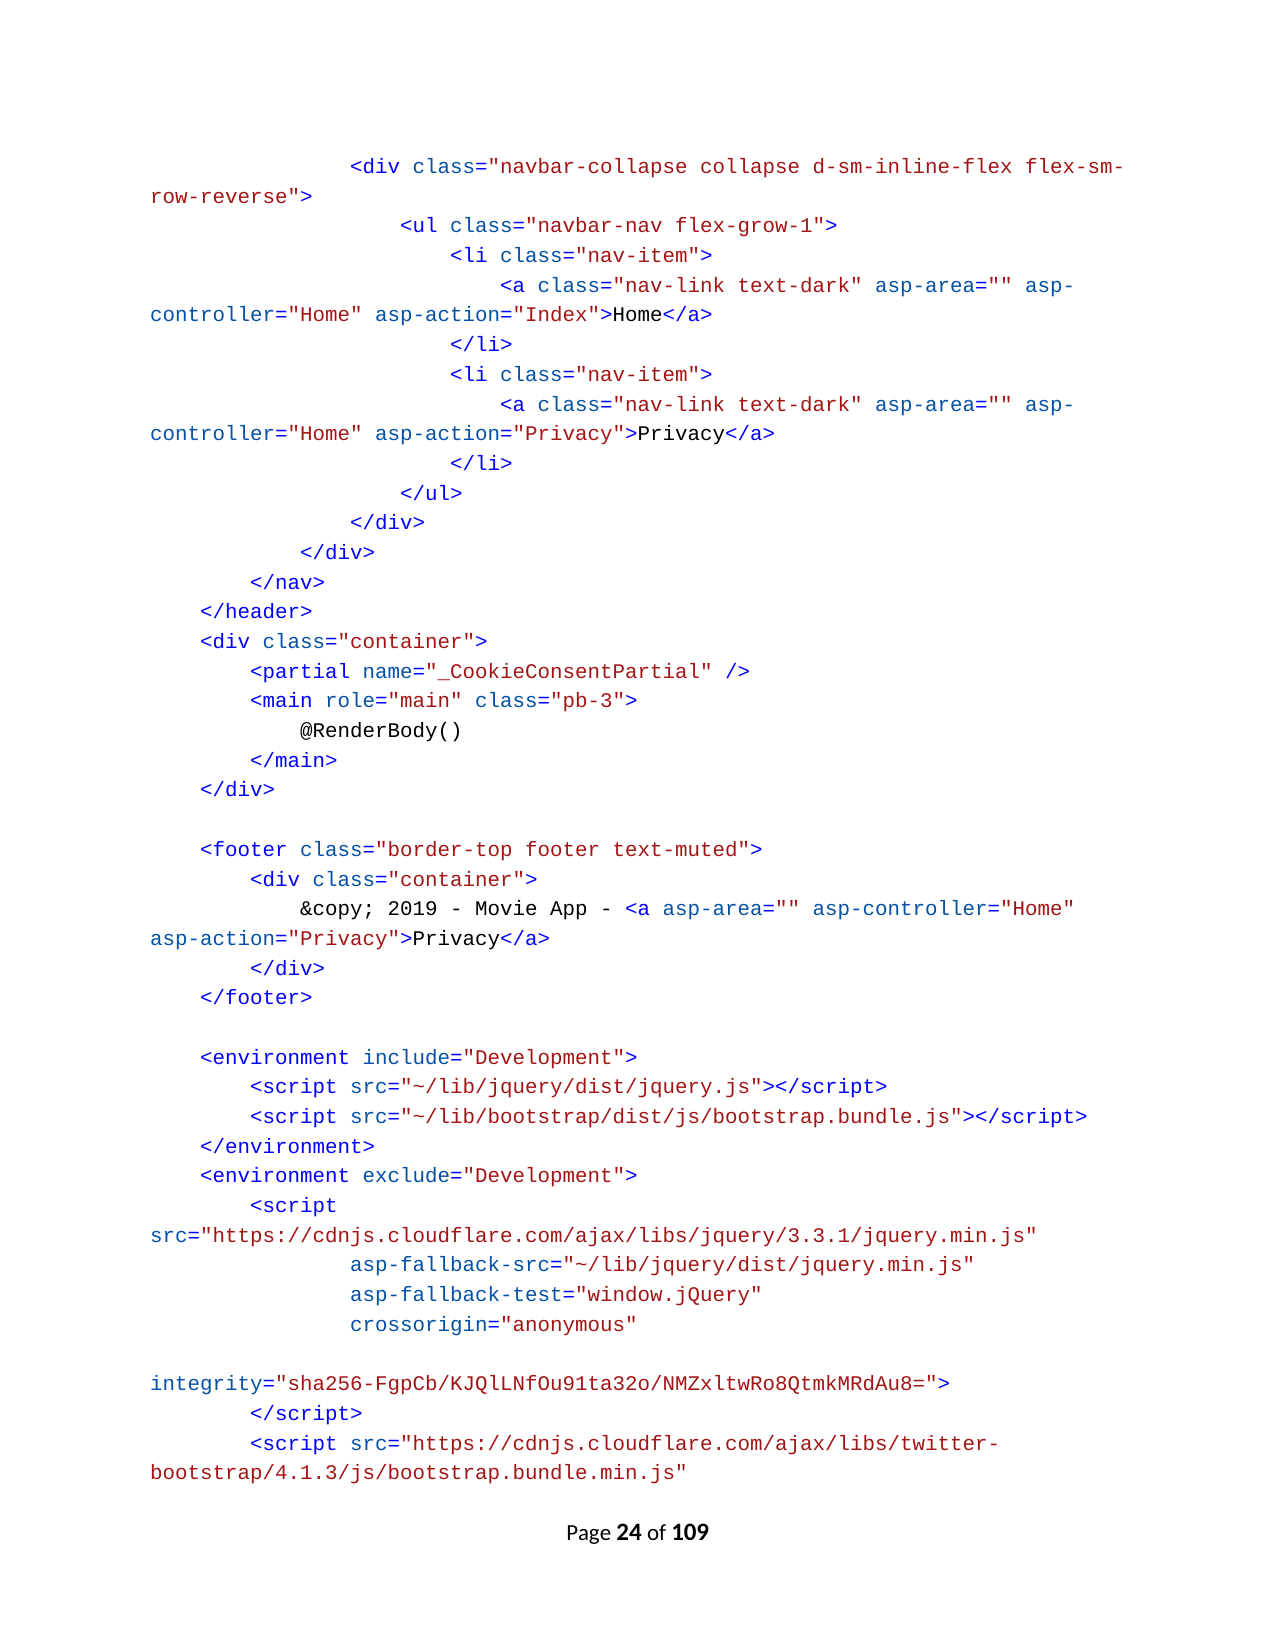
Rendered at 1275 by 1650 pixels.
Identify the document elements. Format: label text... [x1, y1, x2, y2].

text &copy; 2019 - Movie App - <a asp-area="" asp-controller="Home" asp-action="Privacy">Privacy</a> [150, 892, 1125, 952]
text <script src="https://cdnjs.cloudflare.com/ajax/libs/twitter-bootstrap/4.1.3/js/bootstrap.bundle.min.js" [150, 1427, 1125, 1486]
text </li> [150, 447, 1125, 477]
text </environment> [150, 1130, 1125, 1159]
text <div class="navbar-collapse collapse d-sm-inline-flex flex-sm-row-reverse"> [150, 150, 1125, 209]
text <script src="https://cdnjs.cloudflare.com/ajax/libs/jquery/3.3.1/jquery.min.js" [150, 1189, 1125, 1248]
text </nav> [150, 566, 1125, 595]
text @RenderBody() [150, 714, 1125, 744]
text integrity="sha256-FgpCb/KJQlLNfOu91ta32o/NMZxltwRo8QtmkMRdAu8="> [150, 1337, 1125, 1397]
text </li> [150, 328, 1125, 358]
text </div> [150, 773, 1125, 803]
text <a class="nav-link text-dark" asp-area="" asp-controller="Home" asp-action="Privacy">Privacy</a> [150, 387, 1125, 447]
text <environment exclude="Development"> [150, 1159, 1125, 1189]
text <script src="~/lib/bootstrap/dist/js/bootstrap.bundle.js"></script> [150, 1100, 1125, 1130]
text </div> [150, 536, 1125, 566]
text </ul> [150, 477, 1125, 506]
text <script src="~/lib/jquery/dist/jquery.js"></script> [150, 1070, 1125, 1100]
text </main> [150, 744, 1125, 773]
text </footer> [150, 981, 1125, 1011]
text </header> [150, 595, 1125, 625]
text <a class="nav-link text-dark" asp-area="" asp-controller="Home" asp-action="Index">Home</a> [150, 269, 1125, 328]
text <div class="container"> [150, 862, 1125, 892]
text <footer class="border-top footer text-muted"> [150, 833, 1125, 862]
text <partial name="_CookieConsentPartial" /> [150, 655, 1125, 684]
text <li class="nav-item"> [150, 358, 1125, 387]
text asp-fallback-src="~/lib/jquery/dist/jquery.min.js" [150, 1248, 1125, 1278]
text <ul class="navbar-nav flex-grow-1"> [150, 209, 1125, 239]
text <main role="main" class="pb-3"> [150, 684, 1125, 714]
text <div class="container"> [150, 625, 1125, 655]
text crossorigin="anonymous" [150, 1308, 1125, 1337]
text asp-fallback-test="window.jQuery" [150, 1278, 1125, 1308]
text <li class="nav-item"> [150, 239, 1125, 269]
text </div> [150, 506, 1125, 536]
text </div> [150, 952, 1125, 981]
text </script> [150, 1397, 1125, 1427]
text <environment include="Development"> [150, 1041, 1125, 1070]
